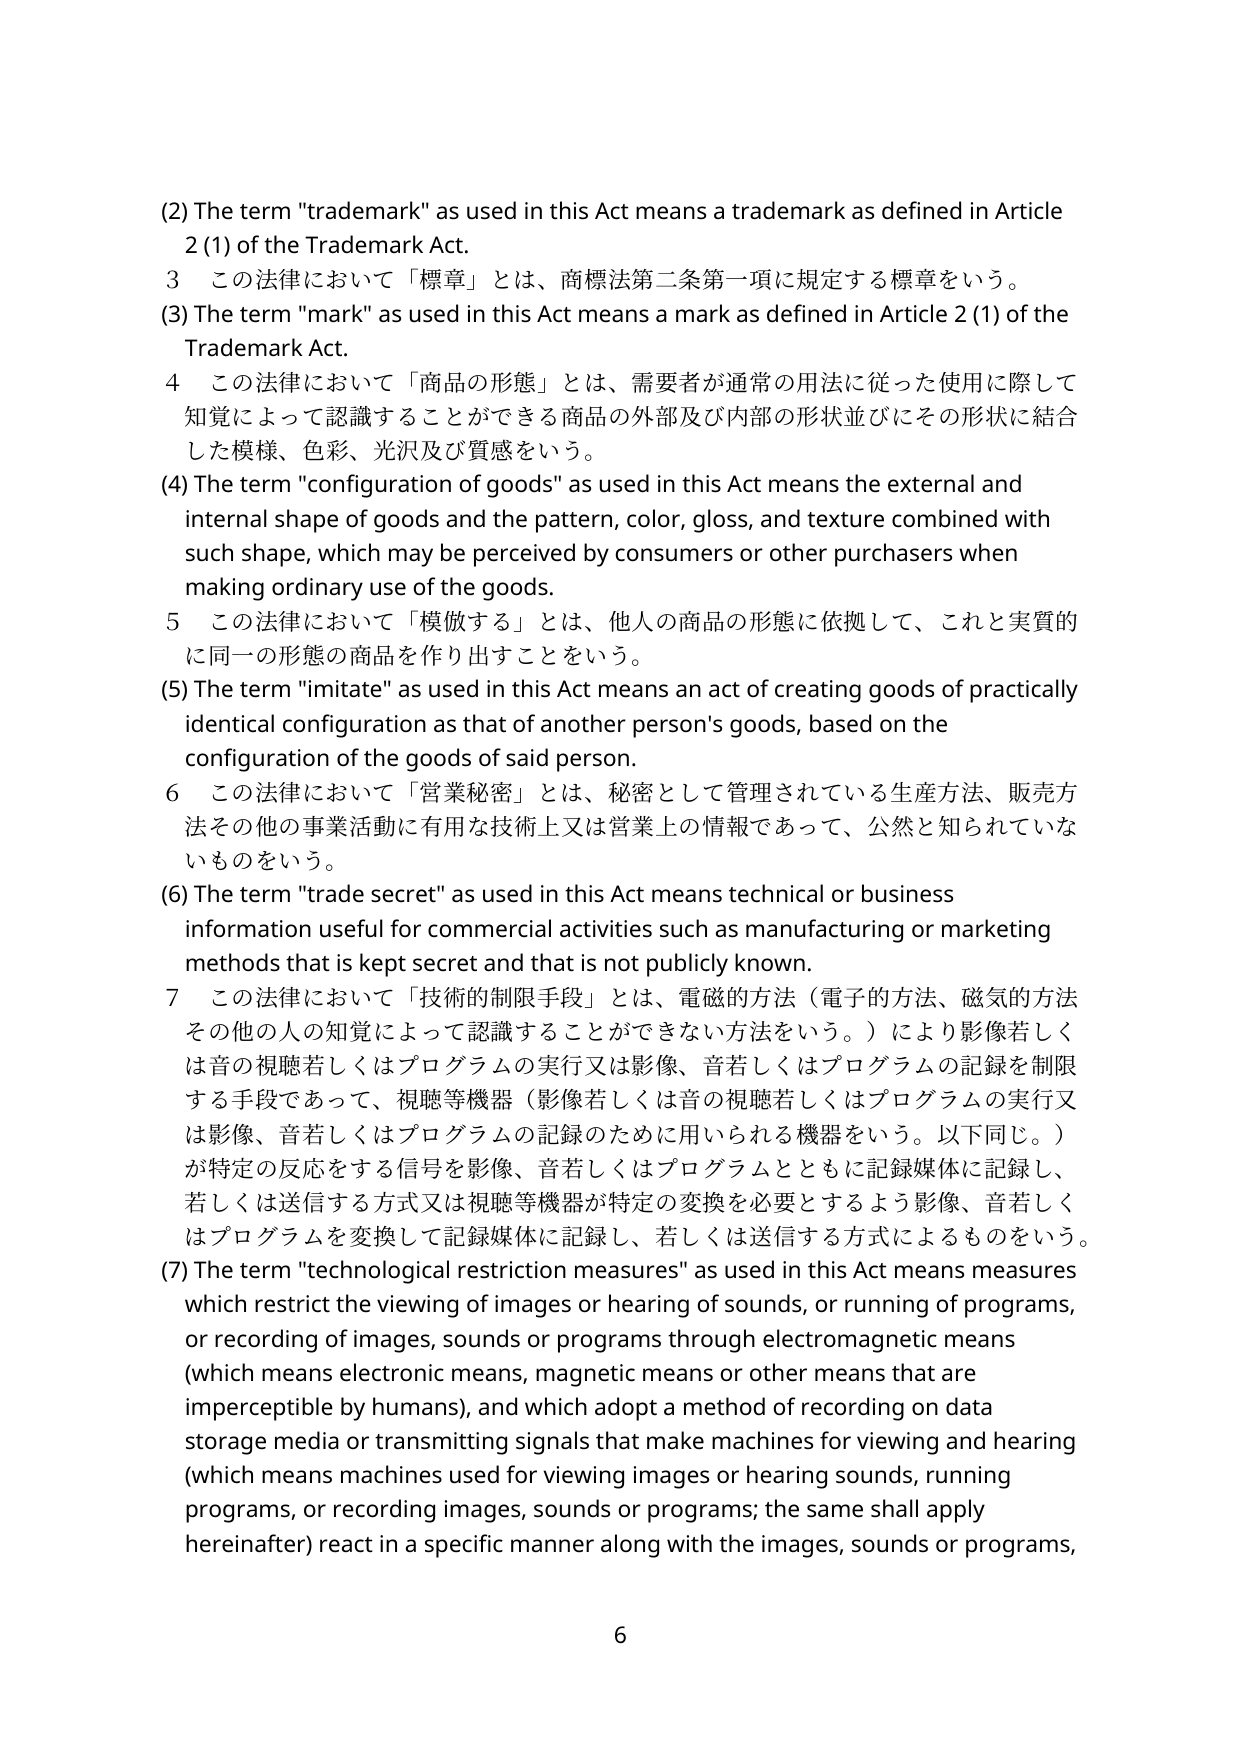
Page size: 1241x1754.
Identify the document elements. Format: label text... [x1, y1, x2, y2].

text ７ この法律において「技術的制限手段」とは、電磁的方法（電子的方法、磁気的方法その他の人の知覚によって認識することができない方法をいう。）により影像若しくは音の視聴若しくはプログラムの実行又は影像、音若しくはプログラムの記録を制限する手段であって、視聴等機器（影像若しくは音の視聴若しくはプログラムの実行又は影像、音若しくはプログラムの記録のために用いられる機器をいう。以下同じ。）が特定の反応をする信号を影像、音若しくはプログラムとともに記録媒体に記録し、若しくは送信する方式又は視聴等機器が特定の変換を必要とするよう影像、音若しくはプログラムを変換して記録媒体に記録し、若しくは送信する方式によるものをいう。 [161, 979, 1079, 1253]
text ６ この法律において「営業秘密」とは、秘密として管理されている生産方法、販売方法その他の事業活動に有用な技術上又は営業上の情報であって、公然と知られていないものをいう。 [161, 774, 1079, 877]
text (4) The term "configuration of goods" as used in this Act means the external and internal shape of goods and the pattern, color, gloss, and texture combined with such shape, which may be perceived by consumers or other purchasers when making ordinary use of the goods. [161, 467, 1079, 604]
text ５ この法律において「模倣する」とは、他人の商品の形態に依拠して、これと実質的に同一の形態の商品を作り出すことをいう。 [161, 604, 1079, 672]
text (3) The term "mark" as used in this Act means a mark as defined in Article 2 (1) of the Trademark Act. [161, 296, 1079, 364]
text (5) The term "imitate" as used in this Act means an act of creating goods of practically identical configuration as that of another person's goods, based on the configuration of the goods of said person. [161, 672, 1079, 774]
text ３ この法律において「標章」とは、商標法第二条第一項に規定する標章をいう。 [161, 262, 1079, 296]
text (6) The term "trade secret" as used in this Act means technical or business information useful for commercial activities such as manufacturing or marketing methods that is kept secret and that is not publicly known. [161, 877, 1079, 979]
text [161, 1253, 1079, 1560]
text (2) The term "trademark" as used in this Act means a trademark as defined in Article 2 (1) of the Trademark Act. [161, 194, 1079, 262]
text ４ この法律において「商品の形態」とは、需要者が通常の用法に従った使用に際して知覚によって認識することができる商品の外部及び内部の形状並びにその形状に結合した模様、色彩、光沢及び質感をいう。 [161, 364, 1079, 467]
